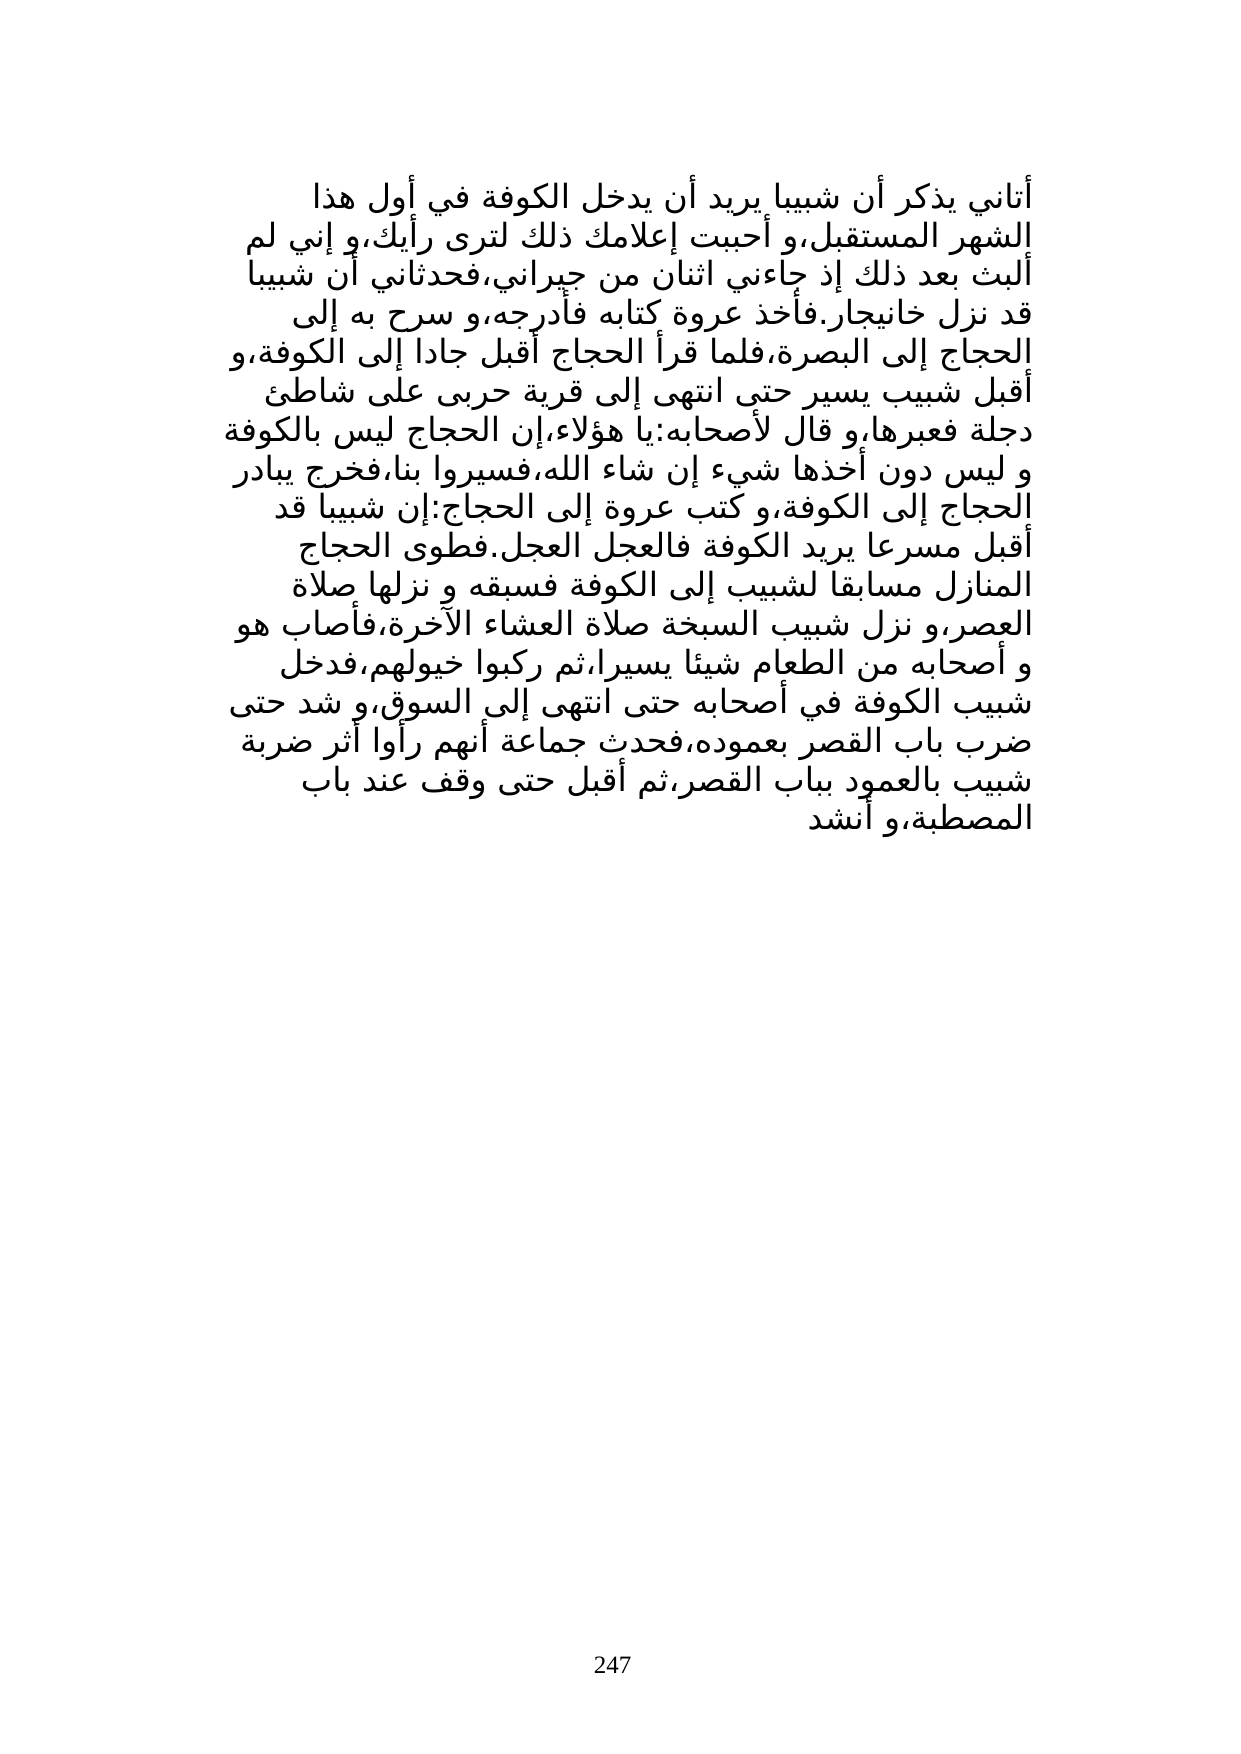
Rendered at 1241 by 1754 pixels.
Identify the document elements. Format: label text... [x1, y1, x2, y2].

text أتاني يذكر أن شبيبا يريد أن يدخل الكوفة في أول هذا الشهر المستقبل،و أحببت إعلامك ذلك لترى رأيك،و إني لم ألبث بعد ذلك إذ جاءني اثنان من جيراني،فحدثاني أن شبيبا قد نزل خانيجار.فأخذ عروة كتابه فأدرجه،و سرح به إلى الحجاج إلى البصرة،فلما قرأ الحجاج أقبل جادا إلى الكوفة،و أقبل شبيب يسير حتى انتهى إلى قرية حربى على شاطئ دجلة فعبرها،و قال لأصحابه:يا هؤلاء،إن الحجاج ليس بالكوفة و ليس دون أخذها شي‏ء إن شاء الله،فسيروا بنا،فخرج يبادر الحجاج إلى الكوفة،و كتب عروة إلى الحجاج:إن شبيبا قد أقبل مسرعا يريد الكوفة فالعجل العجل.فطوى الحجاج المنازل مسابقا لشبيب إلى الكوفة فسبقه و نزلها صلاة العصر،و نزل شبيب السبخة صلاة العشاء الآخرة،فأصاب هو و أصحابه من الطعام شيئا يسيرا،ثم ركبوا خيولهم،فدخل شبيب الكوفة في أصحابه حتى انتهى إلى السوق،و شد حتى ضرب باب القصر بعموده،فحدث جماعة أنهم رأوا أثر ضربة شبيب بالعمود بباب القصر،ثم أقبل حتى وقف عند باب المصطبة،و أنشد [222, 177, 1033, 838]
